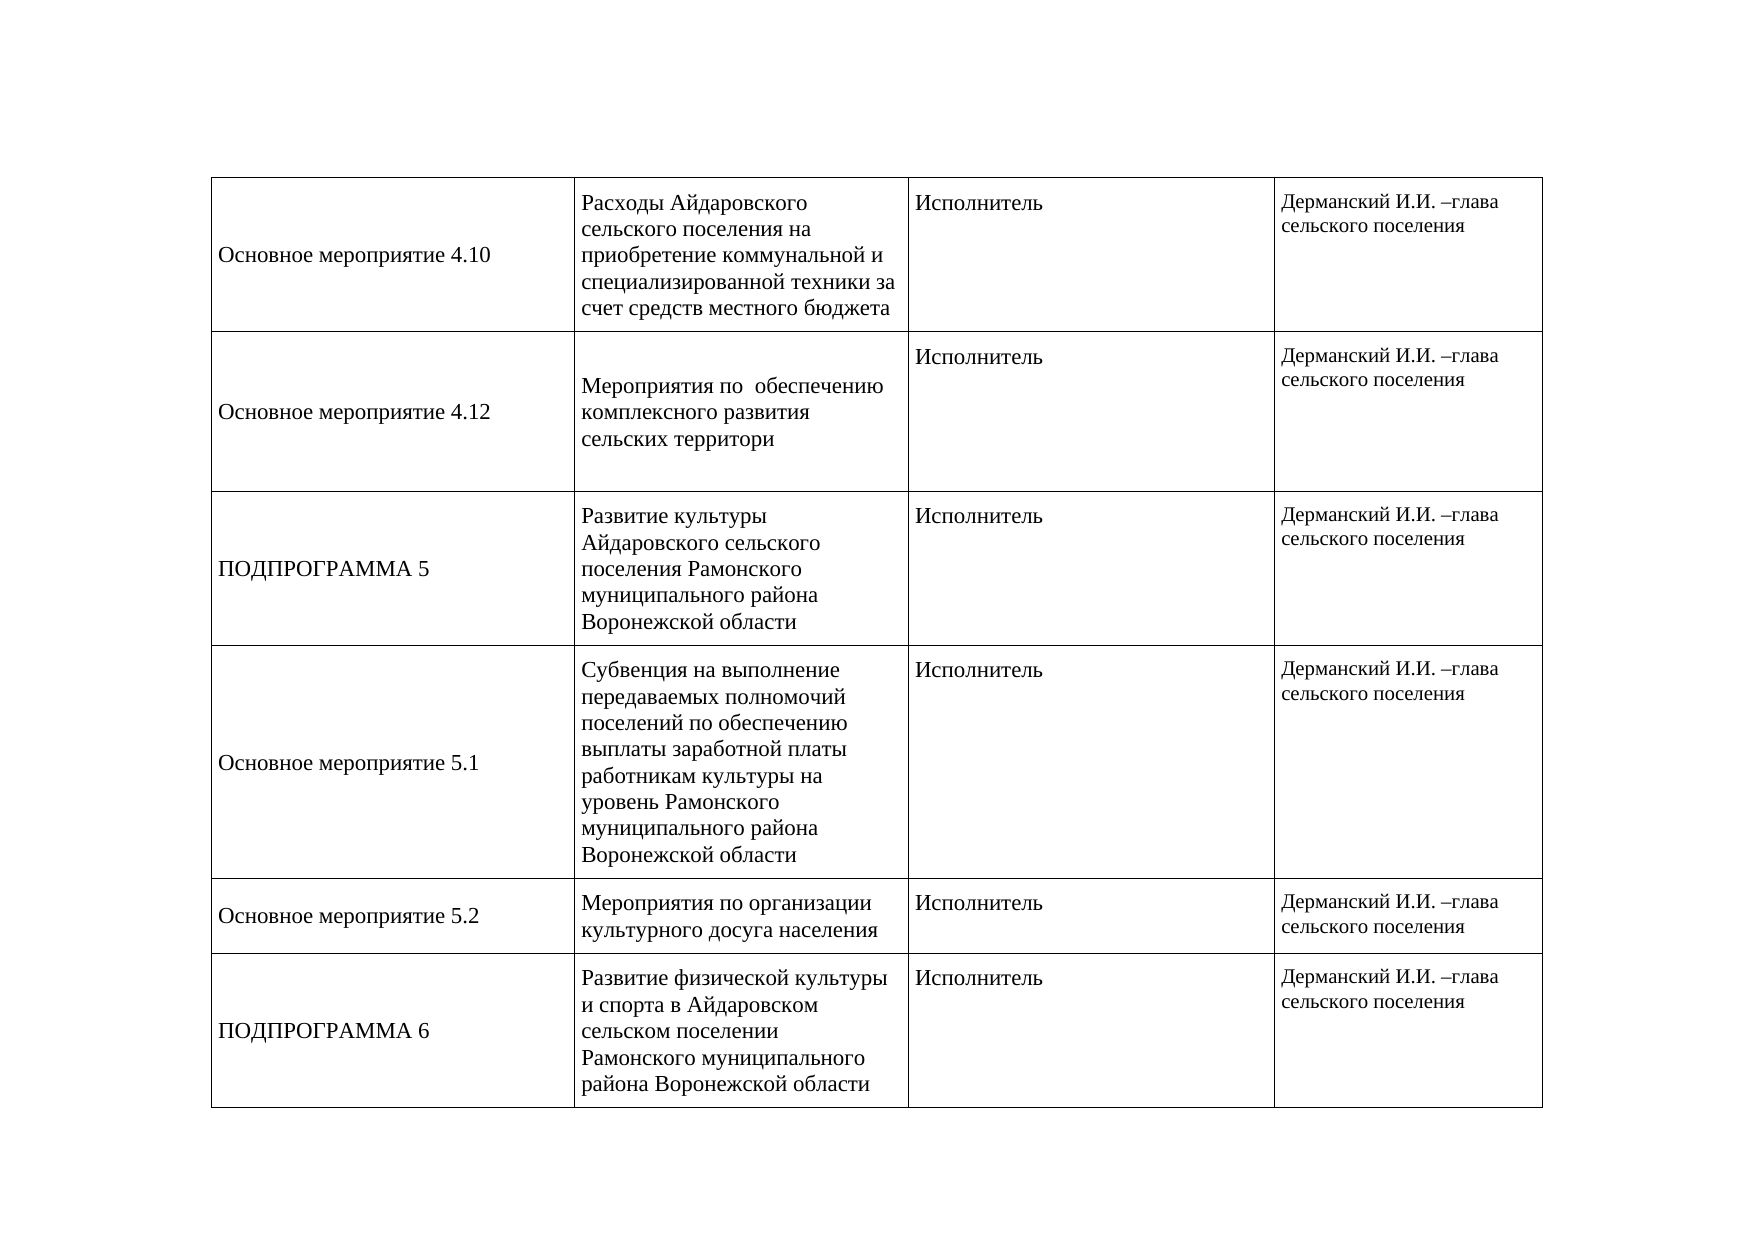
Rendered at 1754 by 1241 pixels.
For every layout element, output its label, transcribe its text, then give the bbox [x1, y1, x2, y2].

table_cell Мероприятия по обеспечению комплексного развития сельских территори [575, 332, 908, 491]
table_cell ПОДПРОГРАММА 5 [212, 492, 574, 645]
table_cell ПОДПРОГРАММА 6 [212, 954, 574, 1107]
table_cell Исполнитель [909, 492, 1274, 645]
table_cell Развитие культуры Айдаровского сельского поселения Рамонского муниципального района Воронежской области [575, 492, 908, 645]
table_cell Мероприятия по организации культурного досуга населения [575, 879, 908, 953]
table_cell Исполнитель [909, 332, 1274, 491]
table_cell Исполнитель [909, 954, 1274, 1107]
table_cell Развитие физической культуры и спорта в Айдаровском сельском поселении Рамонского муниципального района Воронежской области [575, 954, 908, 1107]
table_cell Исполнитель [909, 646, 1274, 878]
table_cell Основное мероприятие 5.2 [212, 879, 574, 953]
table_cell Дерманский И.И. –глава сельского поселения [1275, 646, 1542, 878]
table_cell Субвенция на выполнение передаваемых полномочий поселений по обеспечению выплаты заработной платы работникам культуры на уровень Рамонского муниципального района Воронежской области [575, 646, 908, 878]
table_cell Расходы Айдаровского сельского поселения на приобретение коммунальной и специализированной техники за счет средств местного бюджета [575, 178, 908, 331]
table_cell Основное мероприятие 4.10 [212, 178, 574, 331]
table_cell Дерманский И.И. –глава сельского поселения [1275, 332, 1542, 491]
table_cell Исполнитель [909, 879, 1274, 953]
table_cell Дерманский И.И. –глава сельского поселения [1275, 879, 1542, 953]
table_cell Основное мероприятие 4.12 [212, 332, 574, 491]
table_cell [1275, 178, 1542, 331]
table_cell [1275, 954, 1542, 1107]
table_cell Дерманский И.И. –глава сельского поселения [1275, 492, 1542, 645]
table_cell Исполнитель [909, 178, 1274, 331]
table_cell Основное мероприятие 5.1 [212, 646, 574, 878]
